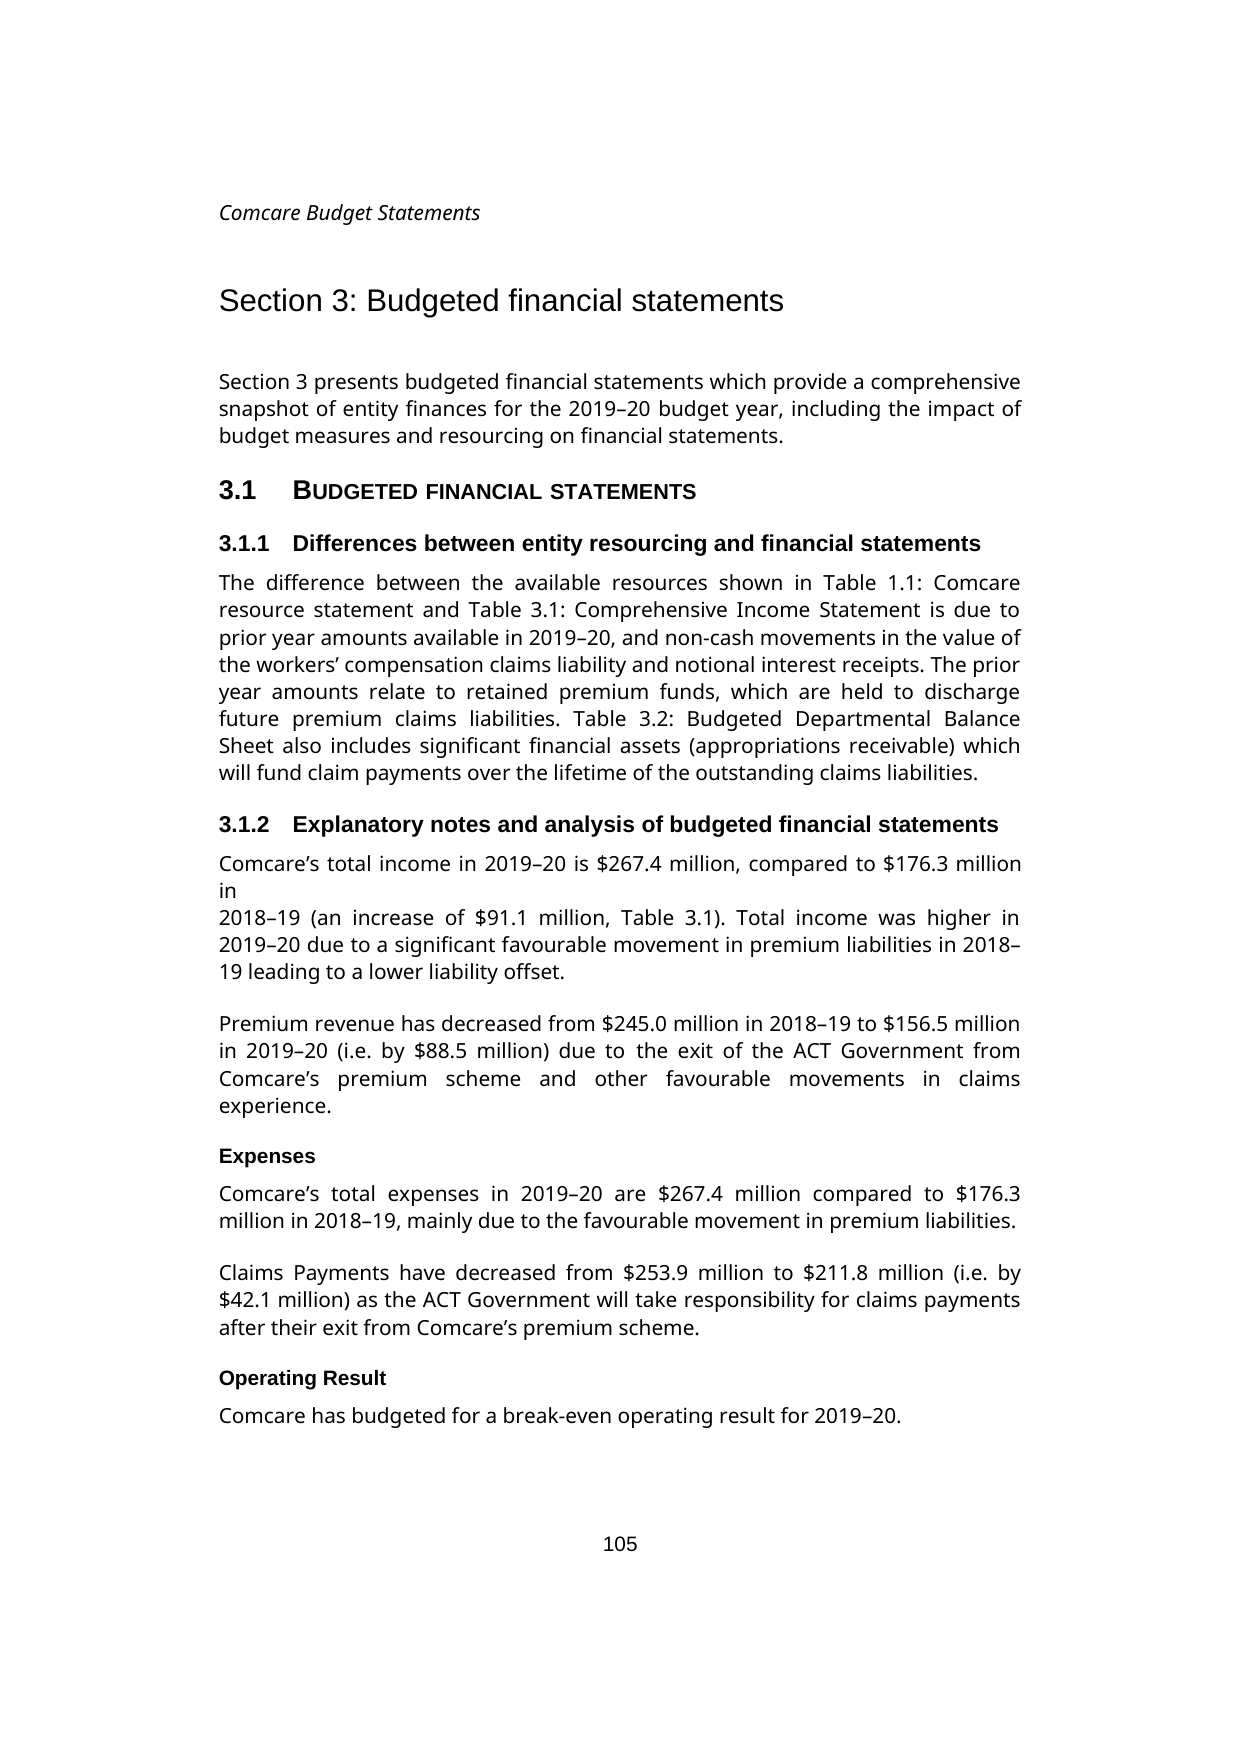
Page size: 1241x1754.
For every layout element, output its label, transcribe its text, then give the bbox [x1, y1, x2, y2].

subtitle Section 3: Budgeted financial statements [218, 282, 1022, 318]
text Comcare’s total expenses in 2019–20 are $267.4 million compared to $176.3 million in 2018–19, mainly due to the favourable movement in premium liabilities. [218, 1180, 1022, 1234]
subtitle Expenses [218, 1143, 1022, 1167]
text Comcare has budgeted for a break-even operating result for 2019–20. [218, 1402, 1022, 1429]
subtitle 3.1 Budgeted financial statements [218, 474, 1022, 505]
subtitle 3.1.1 Differences between entity resourcing and financial statements [218, 530, 1022, 557]
text The difference between the available resources shown in Table 1.1: Comcare resource statement and Table 3.1: Comprehensive Income Statement is due to prior year amounts available in 2019–20, and non-cash movements in the value of the workers’ compensation claims liability and notional interest receipts. The prior year amounts relate to retained premium funds, which are held to discharge future premium claims liabilities. Table 3.2: Budgeted Departmental Balance Sheet also includes significant financial assets (appropriations receivable) which will fund claim payments over the lifetime of the outstanding claims liabilities. [218, 569, 1022, 786]
text Premium revenue has decreased from $245.0 million in 2018–19 to $156.5 million in 2019–20 (i.e. by $88.5 million) due to the exit of the ACT Government from Comcare’s premium scheme and other favourable movements in claims experience. [218, 1010, 1022, 1118]
subtitle Operating Result [218, 1365, 1022, 1389]
text Claims Payments have decreased from $253.9 million to $211.8 million (i.e. by $42.1 million) as the ACT Government will take responsibility for claims payments after their exit from Comcare’s premium scheme. [218, 1259, 1022, 1340]
text Comcare’s total income in 2019–20 is $267.4 million, compared to $176.3 million in 2018–19 (an increase of $91.1 million, Table 3.1). Total income was higher in 2019–20 due to a significant favourable movement in premium liabilities in 2018–19 leading to a lower liability offset. [218, 850, 1022, 985]
subtitle 3.1.2 Explanatory notes and analysis of budgeted financial statements [218, 811, 1022, 837]
text Section 3 presents budgeted financial statements which provide a comprehensive snapshot of entity finances for the 2019–20 budget year, including the impact of budget measures and resourcing on financial statements. [218, 368, 1022, 449]
